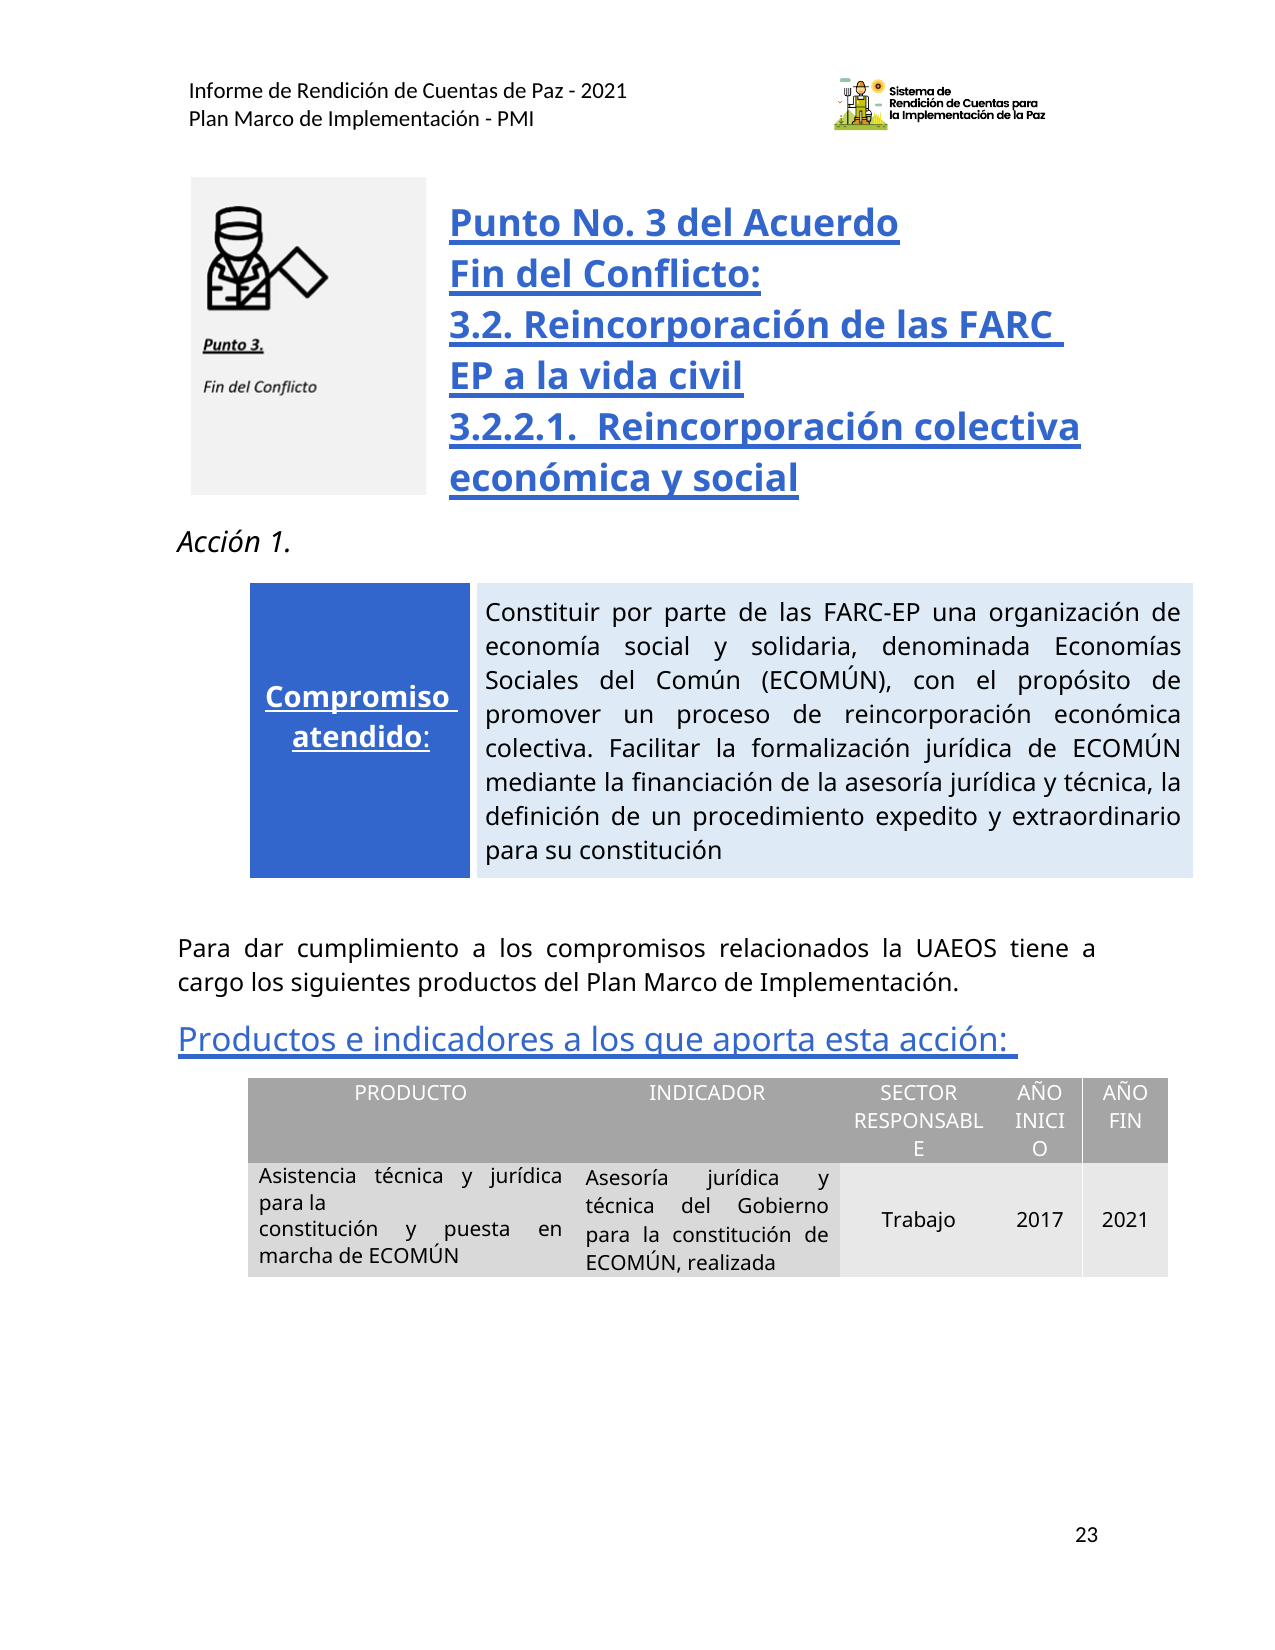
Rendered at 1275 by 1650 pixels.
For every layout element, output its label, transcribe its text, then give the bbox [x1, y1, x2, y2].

table_header [177, 163, 438, 503]
table_header INDICADOR [574, 1078, 840, 1163]
table_header Constituir por parte de las FARC-EP una organización de economía social y solidaria, denominada Economías Sociales del Común (ECOMÚN), con el propósito de promover un proceso de reincorporación económica colectiva. Facilitar la formalización jurídica de ECOMÚN mediante la financiación de la asesoría jurídica y técnica, la definición de un procedimiento expedito y extraordinario para su constitución [477, 583, 1193, 878]
text Productos e indicadores a los que aporta esta acción: [177, 1016, 1098, 1061]
table_cell 2021 [1083, 1163, 1168, 1277]
table_cell Asistencia técnica y jurídica para la constitución y puesta en marcha de ECOMÚN [248, 1163, 574, 1277]
text Para dar cumplimiento a los compromisos relacionados la UAEOS tiene a cargo los siguientes productos del Plan Marco de Implementación. [177, 931, 1098, 999]
table_header Punto No. 3 del Acuerdo Fin del Conflicto: 3.2. Reincorporación de las FARC EP a la vida civil 3.2.2.1. Reincorporación colectiva económica y social [438, 163, 1098, 503]
table_header PRODUCTO [248, 1078, 574, 1163]
text Acción 1. [177, 521, 1098, 561]
table_header Compromiso atendido: [250, 583, 470, 878]
table_header AÑO INICIO [997, 1078, 1082, 1163]
picture [828, 73, 1051, 135]
table_cell Trabajo [840, 1163, 997, 1277]
table_cell Asesoría jurídica y técnica del Gobierno para la constitución de ECOMÚN, realizada [574, 1163, 840, 1277]
picture [188, 171, 427, 495]
table_cell 2017 [997, 1163, 1082, 1277]
table_header SECTOR RESPONSABLE [840, 1078, 997, 1163]
table_header AÑO FIN [1083, 1078, 1168, 1163]
